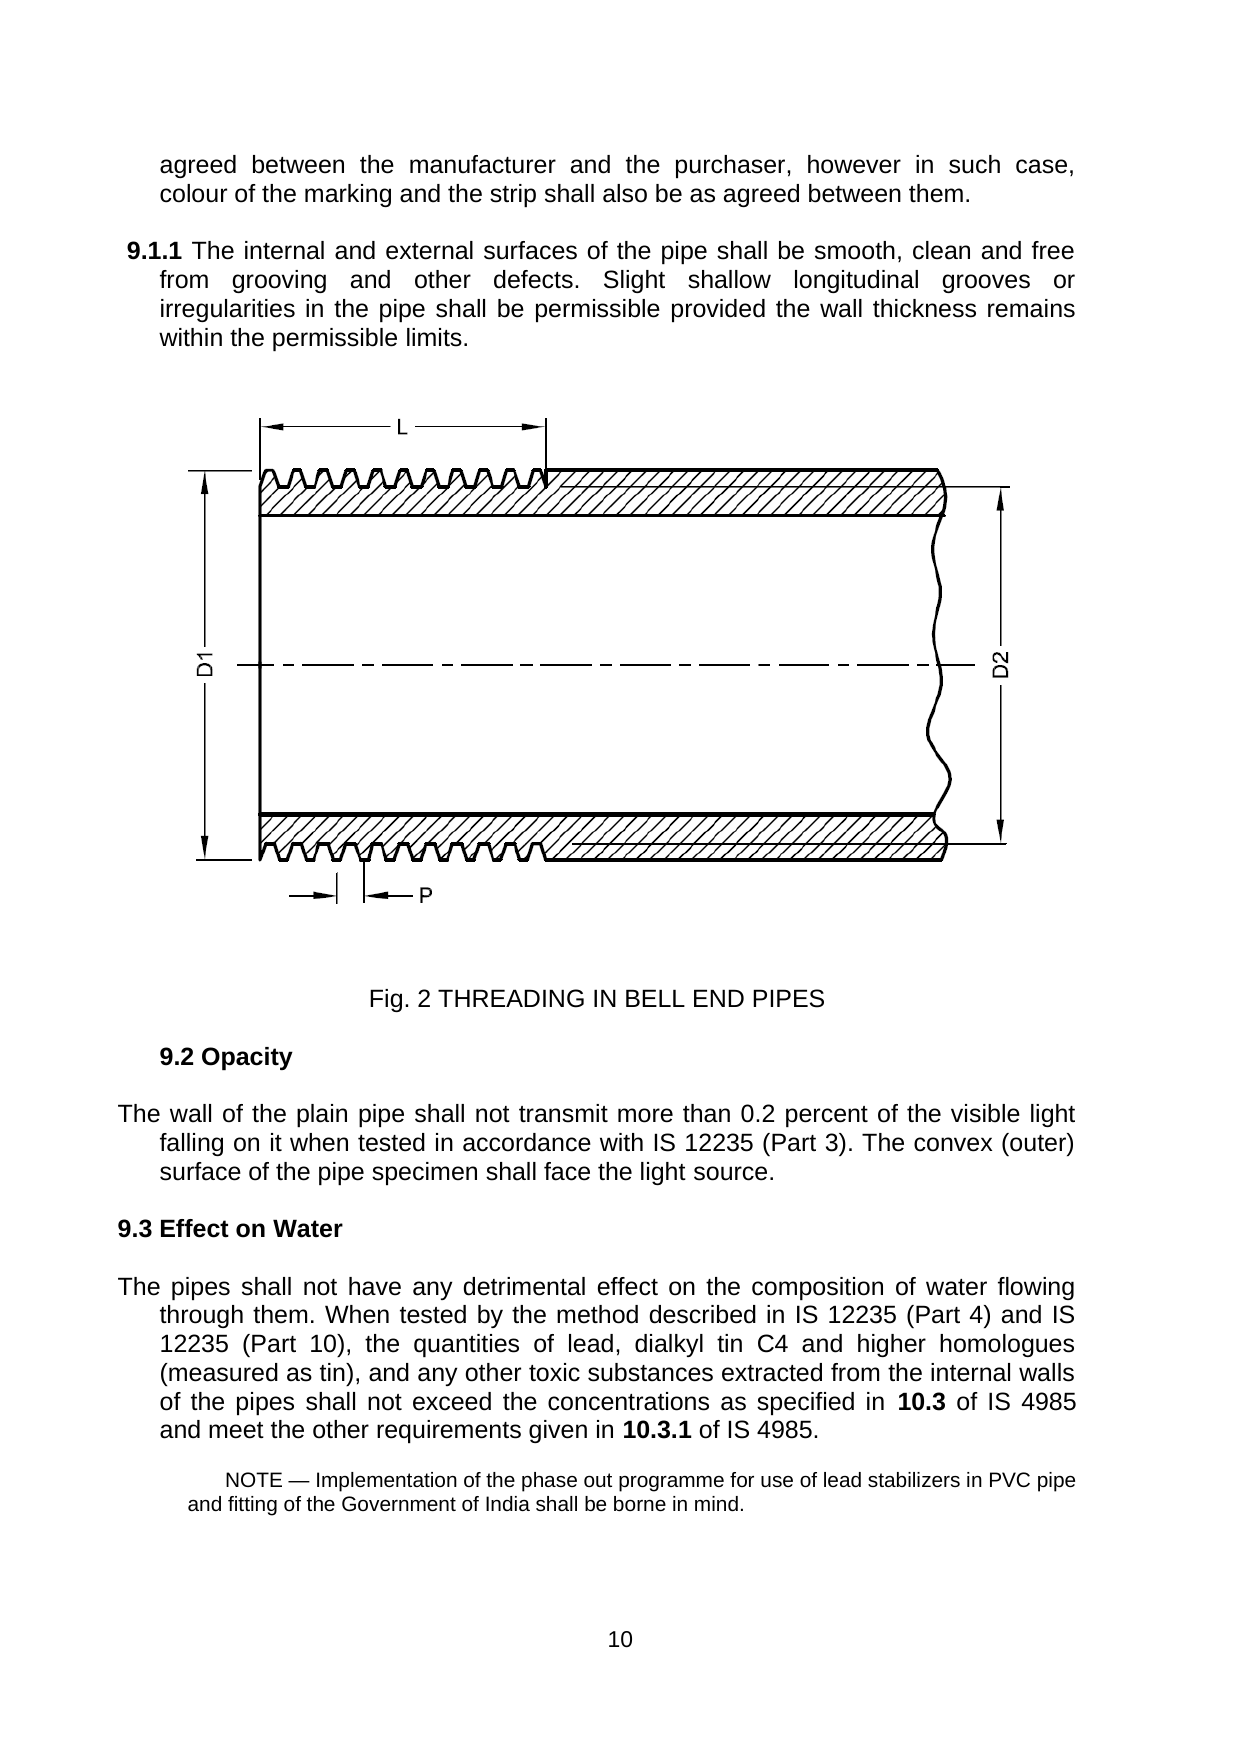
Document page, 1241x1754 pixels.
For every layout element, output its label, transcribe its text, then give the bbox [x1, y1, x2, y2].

text The wall of the plain pipe shall not transmit more than 0.2 percent of the visible light falling on it when tested in accordance with IS 12235 (Part 3). The convex (outer) surface of the pipe specimen shall face the light source. [117, 1099, 1077, 1186]
text Fig. 2 THREADING IN BELL END PIPES [117, 984, 1077, 1013]
text The pipes shall not have any detrimental effect on the composition of water flowing through them. When tested by the method described in IS 12235 (Part 4) and IS 12235 (Part 10), the quantities of lead, dialkyl tin C4 and higher homologues (measured as tin), and any other toxic substances extracted from the internal walls of the pipes shall not exceed the concentrations as specified in 10.3 of IS 4985 and meet the other requirements given in 10.3.1 of IS 4985. [117, 1272, 1077, 1444]
text NOTE — Implementation of the phase out programme for use of lead stabilizers in PVC pipe and fitting of the Government of India shall be borne in mind. [187, 1468, 1077, 1516]
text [117, 150, 1077, 207]
text 9.3 Effect on Water [117, 1214, 1077, 1243]
text 9.1.1 The internal and external surfaces of the pipe shall be smooth, clean and free from grooving and other defects. Slight shallow longitudinal grooves or irregularities in the pipe shall be permissible provided the wall thickness remains within the permissible limits. [117, 236, 1077, 351]
subtitle 9.2 Opacity [159, 1042, 1077, 1071]
picture [131, 380, 1059, 927]
